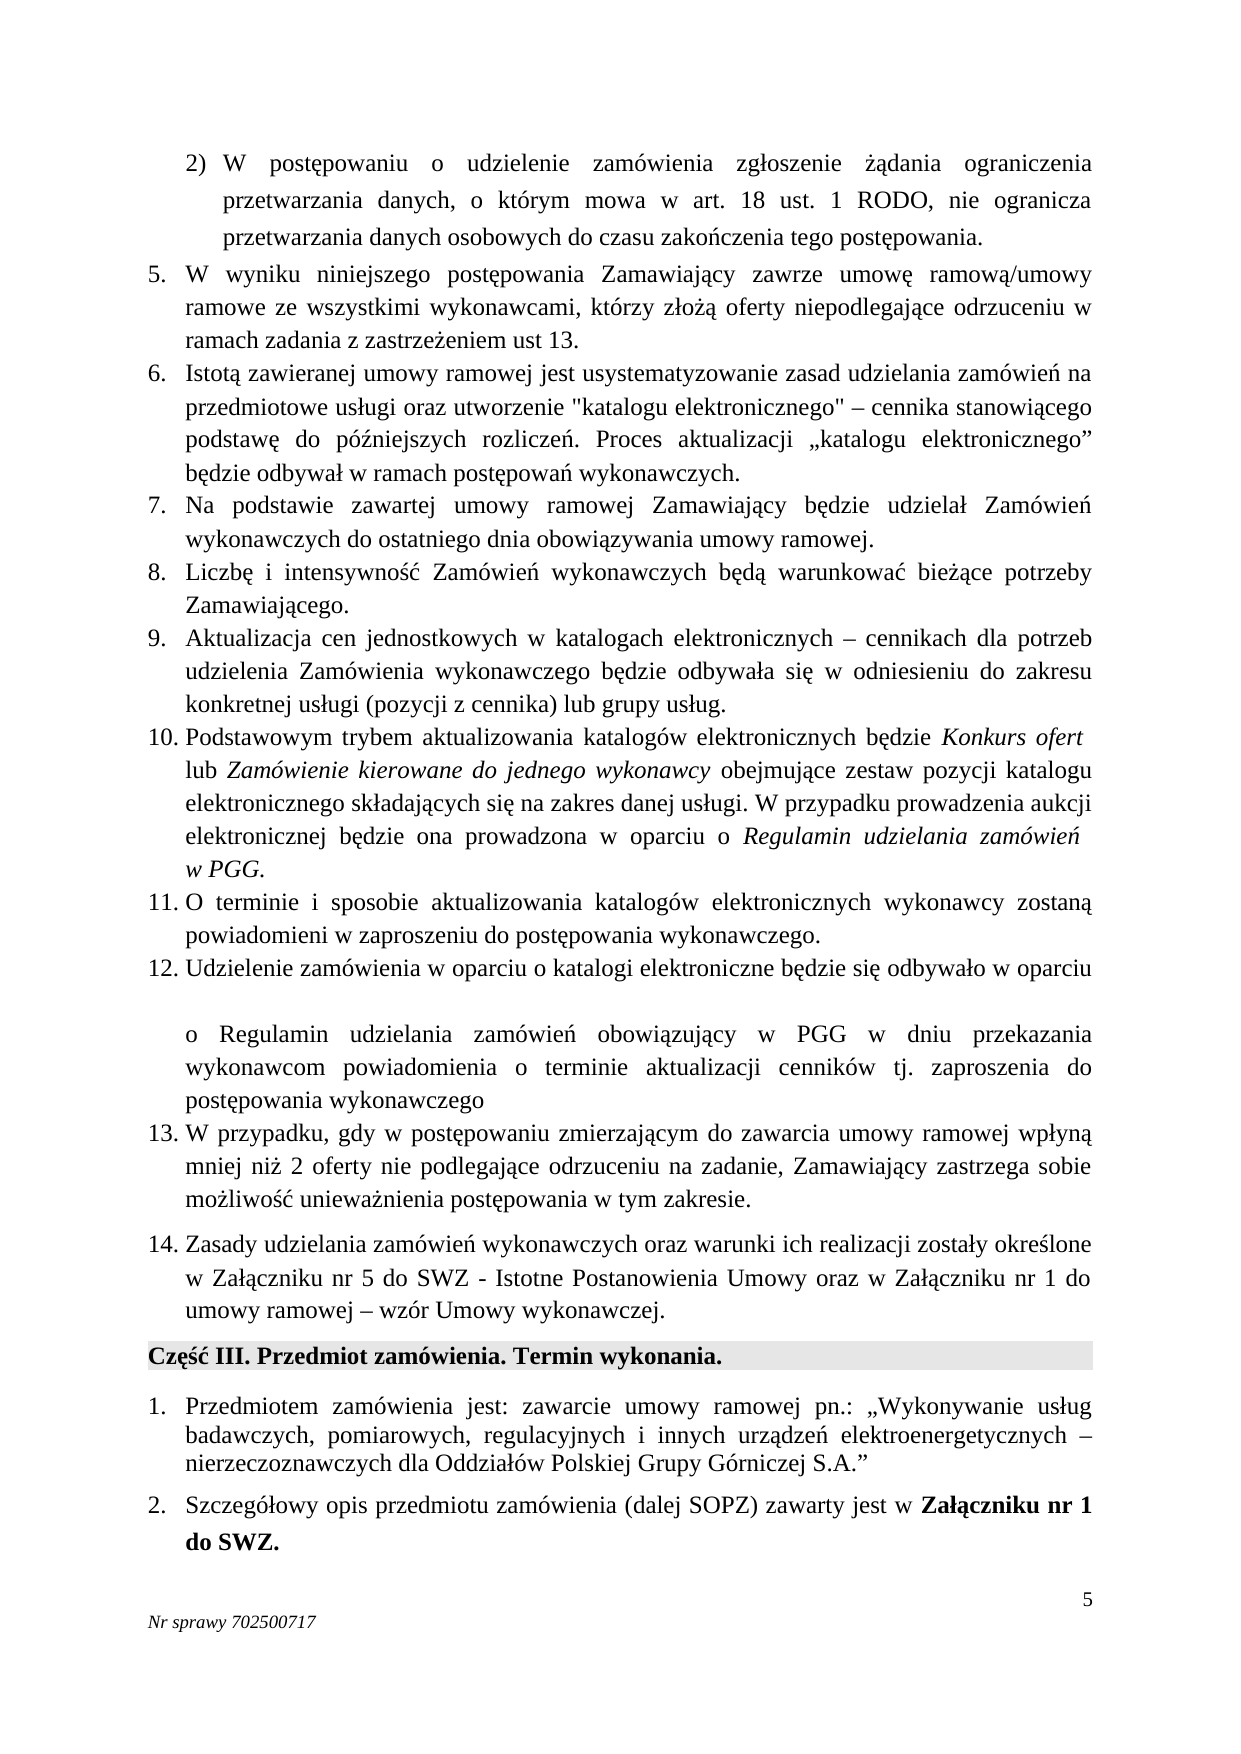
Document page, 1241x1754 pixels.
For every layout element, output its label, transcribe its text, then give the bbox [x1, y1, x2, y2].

list Przedmiotem zamówienia jest: zawarcie umowy ramowej pn.: „Wykonywanie usług badawczych, pomiarowych, regulacyjnych i innych urządzeń elektroenergetycznych – nierzeczoznawczych dla Oddziałów Polskiej Grupy Górniczej S.A.” [148, 1391, 1093, 1477]
list Podstawowym trybem aktualizowania katalogów elektronicznych będzie Konkurs ofert lub Zamówienie kierowane do jednego wykonawcy obejmujące zestaw pozycji katalogu elektronicznego składających się na zakres danej usługi. W przypadku prowadzenia aukcji elektronicznej będzie ona prowadzona w oparciu o Regulamin udzielania zamówień w PGG. [148, 722, 1093, 883]
list Udzielenie zamówienia w oparciu o katalogi elektroniczne będzie się odbywało w oparciu o Regulamin udzielania zamówień obowiązujący w PGG w dniu przekazania wykonawcom powiadomienia o terminie aktualizacji cenników tj. zaproszenia do postępowania wykonawczego [148, 953, 1093, 1114]
list W wyniku niniejszego postępowania Zamawiający zawrze umowę ramową/umowy ramowe ze wszystkimi wykonawcami, którzy złożą oferty niepodlegające odrzuceniu w ramach zadania z zastrzeżeniem ust 13. [148, 259, 1093, 354]
list Na podstawie zawartej umowy ramowej Zamawiający będzie udzielał Zamówień wykonawczych do ostatniego dnia obowiązywania umowy ramowej. [148, 491, 1093, 552]
list W postępowaniu o udzielenie zamówienia zgłoszenie żądania ograniczenia przetwarzania danych, o którym mowa w art. 18 ust. 1 RODO, nie ogranicza przetwarzania danych osobowych do czasu zakończenia tego postępowania. [185, 148, 1093, 251]
list O terminie i sposobie aktualizowania katalogów elektronicznych wykonawcy zostaną powiadomieni w zaproszeniu do postępowania wykonawczego. [148, 887, 1093, 949]
list Zasady udzielania zamówień wykonawczych oraz warunki ich realizacji zostały określone w Załączniku nr 5 do SWZ - Istotne Postanowienia Umowy oraz w Załączniku nr 1 do umowy ramowej – wzór Umowy wykonawczej. [148, 1229, 1093, 1324]
list Aktualizacja cen jednostkowych w katalogach elektronicznych – cennikach dla potrzeb udzielenia Zamówienia wykonawczego będzie odbywała się w odniesieniu do zakresu konkretnej usługi (pozycji z cennika) lub grupy usług. [148, 623, 1093, 717]
list Szczegółowy opis przedmiotu zamówienia (dalej SOPZ) zawarty jest w Załączniku nr 1 do SWZ. [148, 1490, 1093, 1556]
list W przypadku, gdy w postępowaniu zmierzającym do zawarcia umowy ramowej wpłyną mniej niż 2 oferty nie podlegające odrzuceniu na zadanie, Zamawiający zastrzega sobie możliwość unieważnienia postępowania w tym zakresie. [148, 1118, 1093, 1213]
list Liczbę i intensywność Zamówień wykonawczych będą warunkować bieżące potrzeby Zamawiającego. [148, 557, 1093, 618]
list Istotą zawieranej umowy ramowej jest usystematyzowanie zasad udzielania zamówień na przedmiotowe usługi oraz utworzenie "katalogu elektronicznego" – cennika stanowiącego podstawę do późniejszych rozliczeń. Proces aktualizacji „katalogu elektronicznego” będzie odbywał w ramach postępowań wykonawczych. [148, 358, 1093, 486]
subtitle Część III. Przedmiot zamówienia. Termin wykonania. [148, 1341, 1093, 1370]
